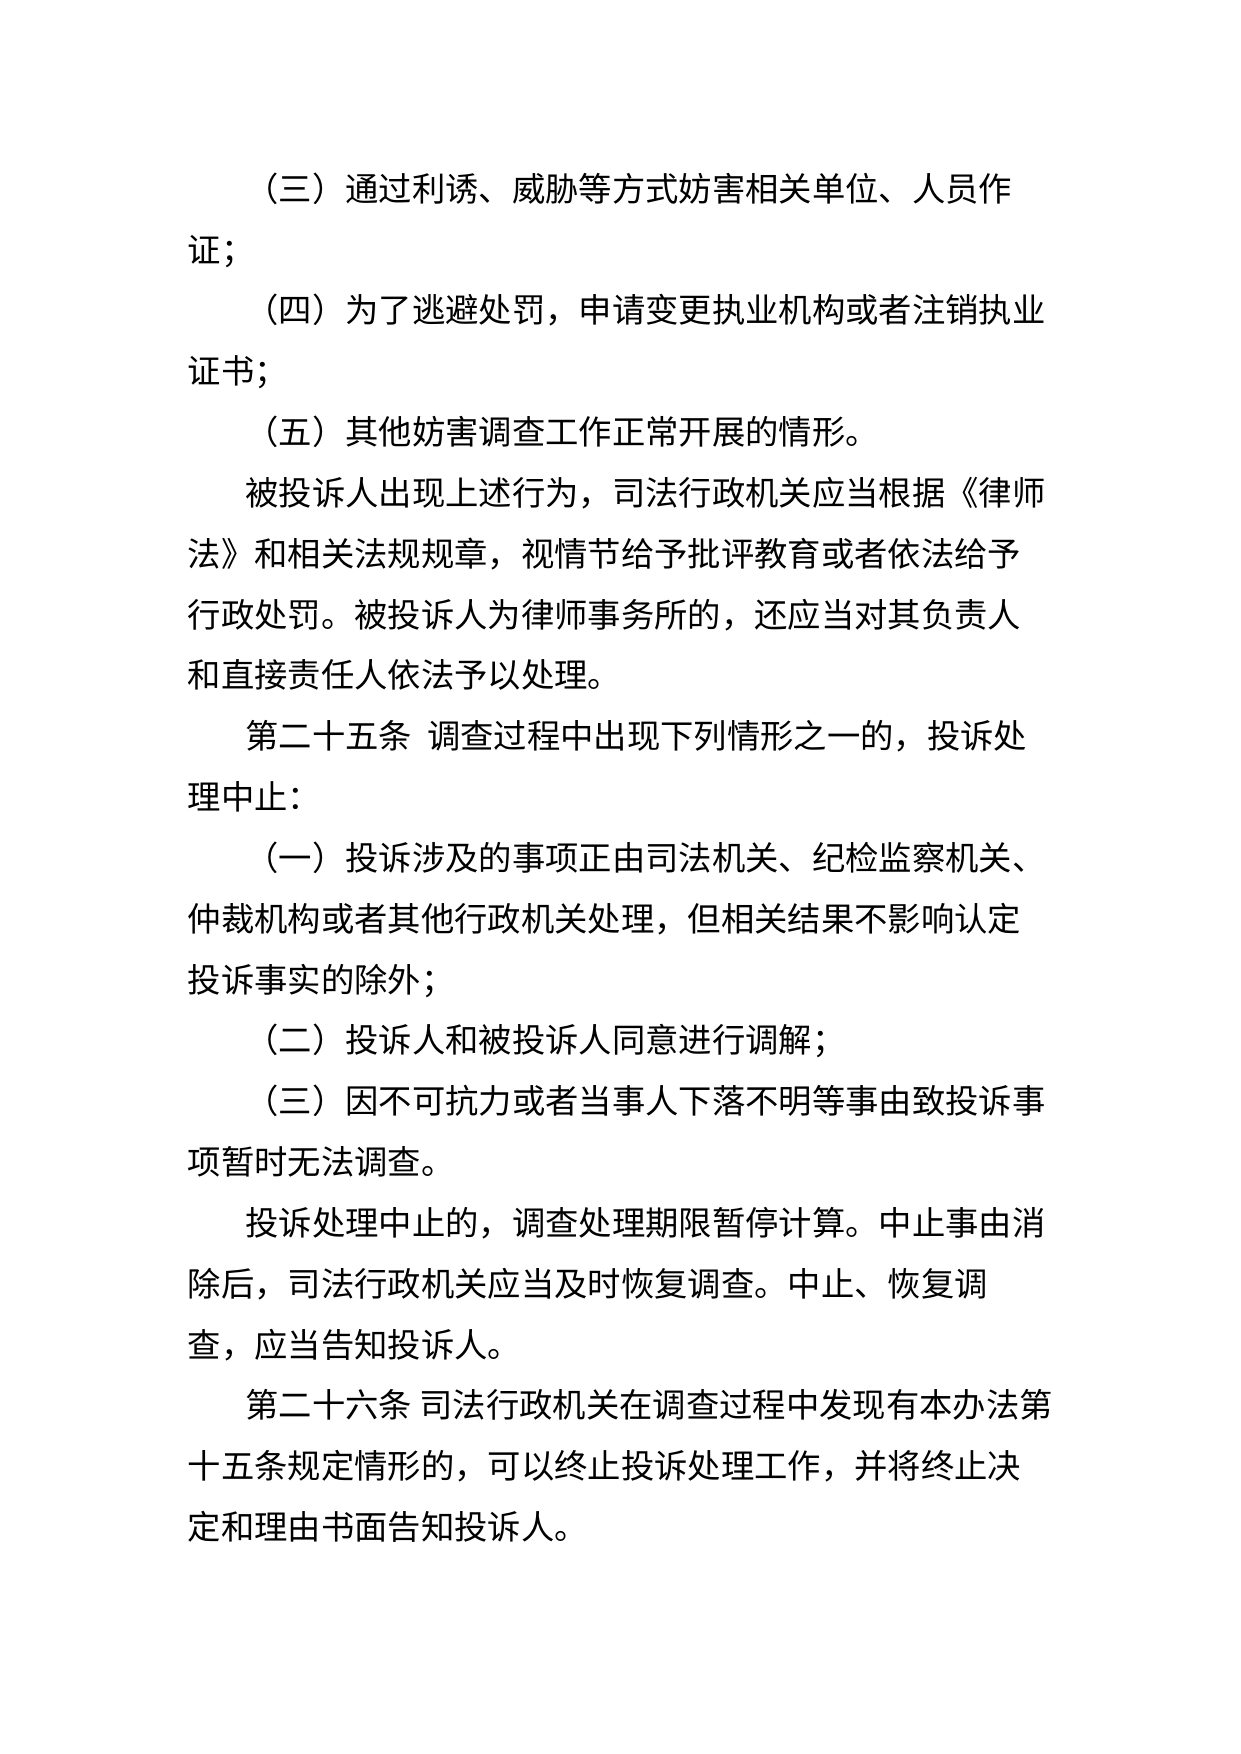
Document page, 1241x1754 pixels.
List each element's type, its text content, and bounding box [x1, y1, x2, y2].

text （五）其他妨害调查工作正常开展的情形。 [187, 393, 1053, 454]
text （四）为了逃避处罚，申请变更执业机构或者注销执业证书； [187, 272, 1053, 393]
text （一）投诉涉及的事项正由司法机关、纪检监察机关、仲裁机构或者其他行政机关处理，但相关结果不影响认定投诉事实的除外； [187, 819, 1053, 1002]
text 第二十六条 司法行政机关在调查过程中发现有本办法第十五条规定情形的，可以终止投诉处理工作，并将终止决定和理由书面告知投诉人。 [187, 1367, 1053, 1549]
text 第二十五条 调查过程中出现下列情形之一的，投诉处理中止： [187, 697, 1053, 819]
text （三）通过利诱、威胁等方式妨害相关单位、人员作证； [187, 150, 1053, 272]
text （二）投诉人和被投诉人同意进行调解； [187, 1002, 1053, 1062]
text 投诉处理中止的，调查处理期限暂停计算。中止事由消除后，司法行政机关应当及时恢复调查。中止、恢复调查，应当告知投诉人。 [187, 1184, 1053, 1367]
text （三）因不可抗力或者当事人下落不明等事由致投诉事项暂时无法调查。 [187, 1062, 1053, 1184]
text 被投诉人出现上述行为，司法行政机关应当根据《律师法》和相关法规规章，视情节给予批评教育或者依法给予行政处罚。被投诉人为律师事务所的，还应当对其负责人和直接责任人依法予以处理。 [187, 454, 1053, 697]
